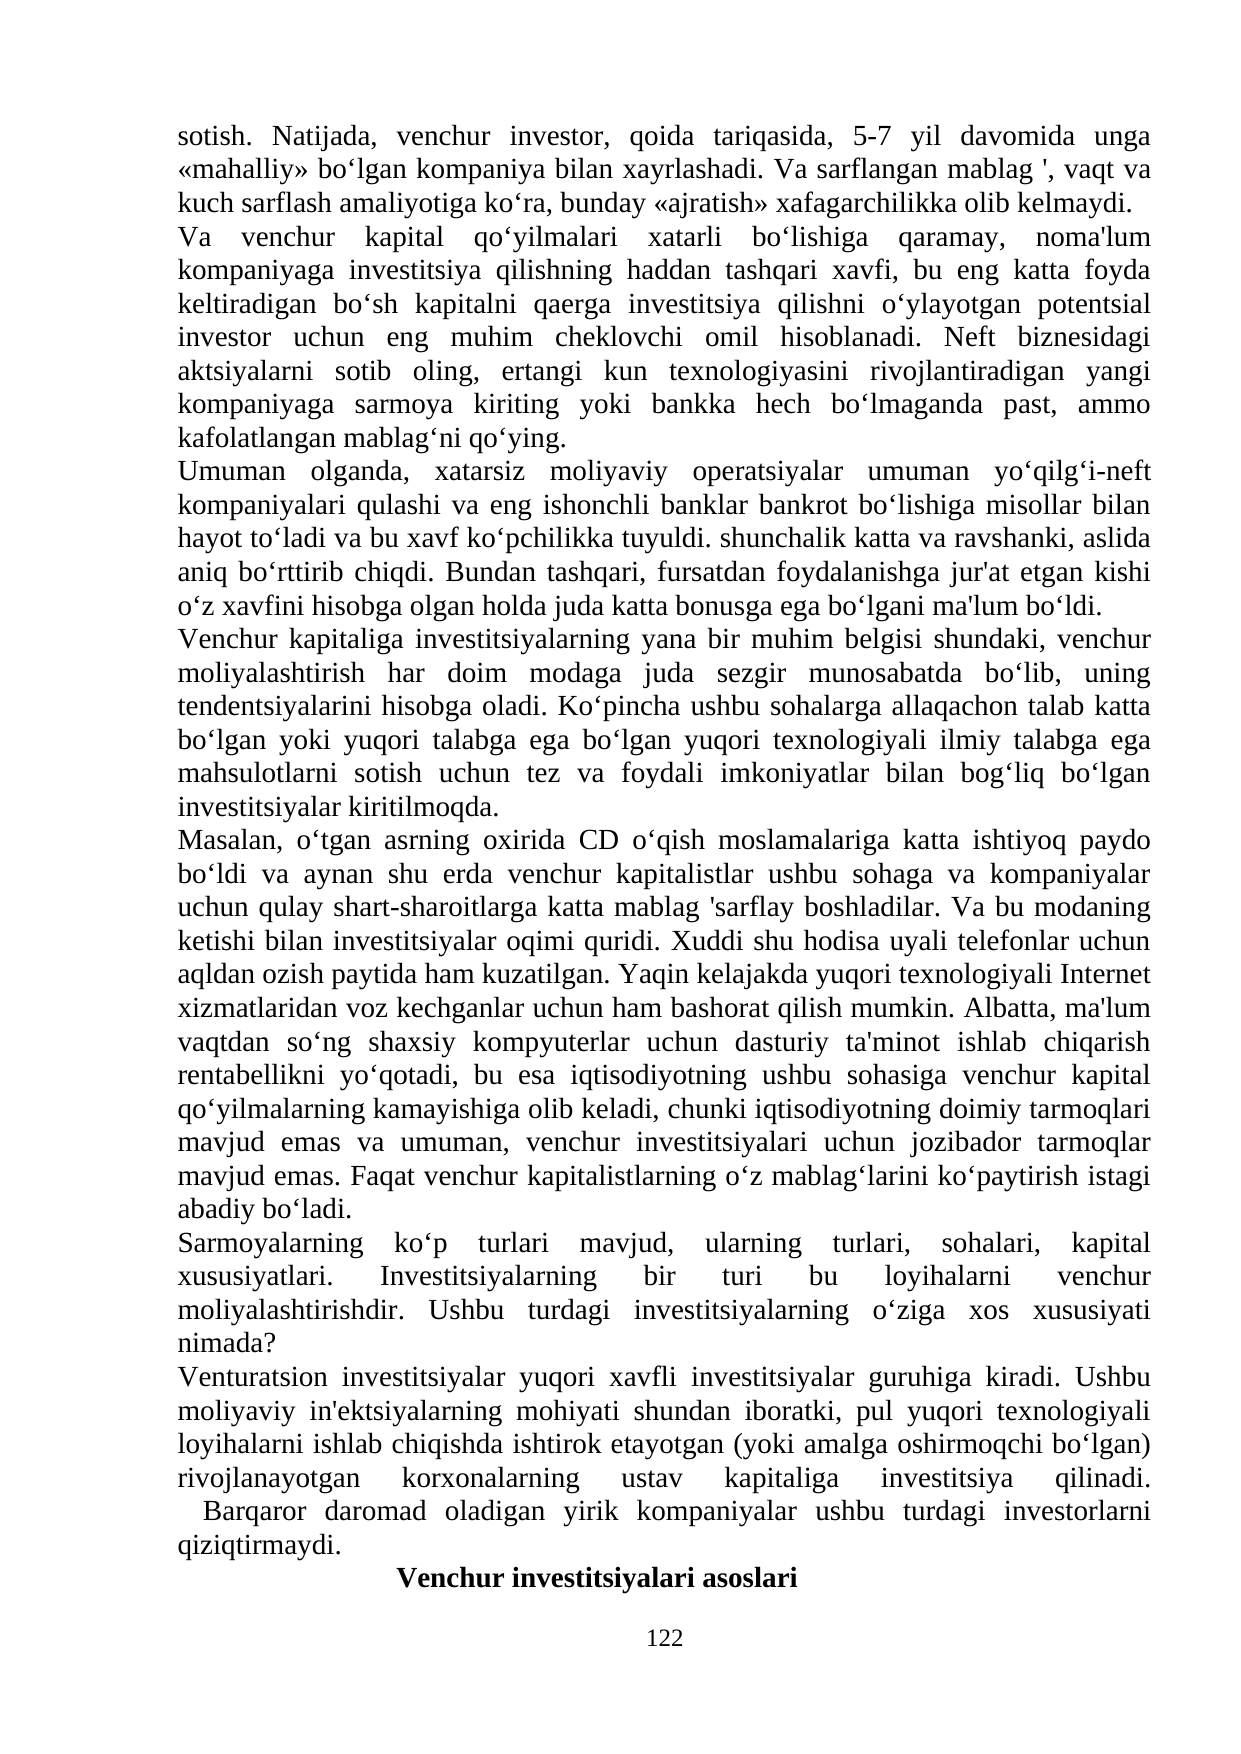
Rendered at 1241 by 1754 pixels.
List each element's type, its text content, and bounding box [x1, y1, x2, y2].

text Umuman olganda, xatarsiz moliyaviy operatsiyalar umuman yo‘qilg‘i-neft kompaniyalari qulashi va eng ishonchli banklar bankrot bo‘lishiga misollar bilan hayot to‘ladi va bu xavf ko‘pchilikka tuyuldi. shunchalik katta va ravshanki, aslida aniq bo‘rttirib chiqdi. Bundan tashqari, fursatdan foydalanishga jur'at etgan kishi o‘z xavfini hisobga olgan holda juda katta bonusga ega bo‘lgani ma'lum bo‘ldi. [177, 453, 1152, 621]
text Sarmoyalarning ko‘p turlari mavjud, ularning turlari, sohalari, kapital xususiyatlari. Investitsiyalarning bir turi bu loyihalarni venchur moliyalashtirishdir. Ushbu turdagi investitsiyalarning o‘ziga xos xususiyati nimada? [177, 1225, 1152, 1359]
text Venchur kapitaliga investitsiyalarning yana bir muhim belgisi shundaki, venchur moliyalashtirish har doim modaga juda sezgir munosabatda bo‘lib, uning tendentsiyalarini hisobga oladi. Ko‘pincha ushbu sohalarga allaqachon talab katta bo‘lgan yoki yuqori talabga ega bo‘lgan yuqori texnologiyali ilmiy talabga ega mahsulotlarni sotish uchun tez va foydali imkoniyatlar bilan bog‘liq bo‘lgan investitsiyalar kiritilmoqda. [177, 621, 1152, 822]
text Va venchur kapital qo‘yilmalari xatarli bo‘lishiga qaramay, noma'lum kompaniyaga investitsiya qilishning haddan tashqari xavfi, bu eng katta foyda keltiradigan bo‘sh kapitalni qaerga investitsiya qilishni o‘ylayotgan potentsial investor uchun eng muhim cheklovchi omil hisoblanadi. Neft biznesidagi aktsiyalarni sotib oling, ertangi kun texnologiyasini rivojlantiradigan yangi kompaniyaga sarmoya kiriting yoki bankka hech bo‘lmaganda past, ammo kafolatlangan mablag‘ni qo‘ying. [177, 219, 1152, 453]
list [140, 118, 1152, 219]
text Venturatsion investitsiyalar yuqori xavfli investitsiyalar guruhiga kiradi. Ushbu moliyaviy in'ektsiyalarning mohiyati shundan iboratki, pul yuqori texnologiyali loyihalarni ishlab chiqishda ishtirok etayotgan (yoki amalga oshirmoqchi bo‘lgan) rivojlanayotgan korxonalarning ustav kapitaliga investitsiya qilinadi. Barqaror daromad oladigan yirik kompaniyalar ushbu turdagi investorlarni qiziqtirmaydi. [177, 1359, 1152, 1560]
text Masalan, o‘tgan asrning oxirida CD o‘qish moslamalariga katta ishtiyoq paydo bo‘ldi va aynan shu erda venchur kapitalistlar ushbu sohaga va kompaniyalar uchun qulay shart-sharoitlarga katta mablag 'sarflay boshladilar. Va bu modaning ketishi bilan investitsiyalar oqimi quridi. Xuddi shu hodisa uyali telefonlar uchun aqldan ozish paytida ham kuzatilgan. Yaqin kelajakda yuqori texnologiyali Internet xizmatlaridan voz kechganlar uchun ham bashorat qilish mumkin. Albatta, ma'lum vaqtdan so‘ng shaxsiy kompyuterlar uchun dasturiy ta'minot ishlab chiqarish rentabellikni yo‘qotadi, bu esa iqtisodiyotning ushbu sohasiga venchur kapital qo‘yilmalarning kamayishiga olib keladi, chunki iqtisodiyotning doimiy tarmoqlari mavjud emas va umuman, venchur investitsiyalari uchun jozibador tarmoqlar mavjud emas. Faqat venchur kapitalistlarning o‘z mablag‘larini ko‘paytirish istagi abadiy bo‘ladi. [177, 822, 1152, 1225]
text Venchur investitsiyalari asoslari [177, 1560, 1152, 1594]
